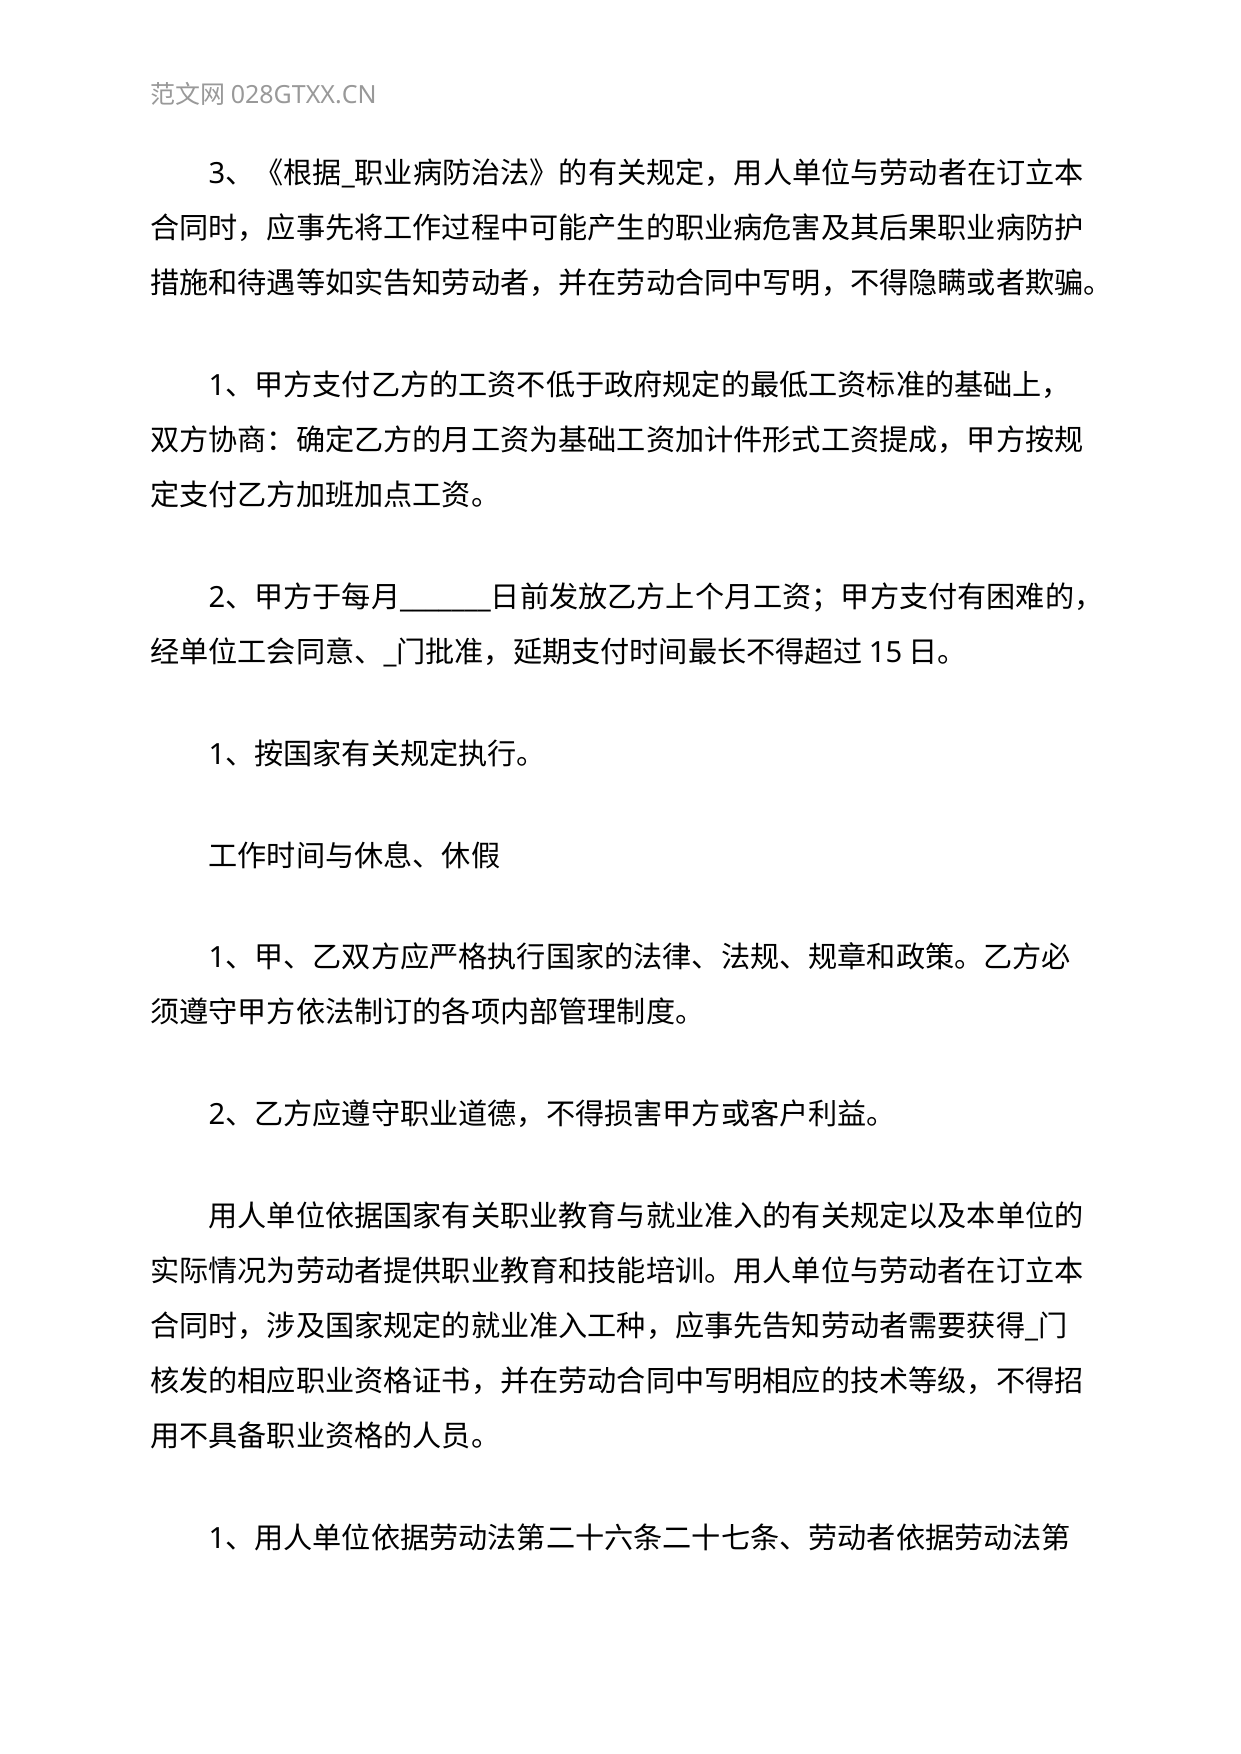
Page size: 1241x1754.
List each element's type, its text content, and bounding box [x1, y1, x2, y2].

text 2、乙方应遵守职业道德，不得损害甲方或客户利益。 [150, 1091, 1090, 1133]
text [150, 1514, 1090, 1557]
text 1、按国家有关规定执行。 [150, 730, 1090, 773]
text 1、甲方支付乙方的工资不低于政府规定的最低工资标准的基础上，双方协商：确定乙方的月工资为基础工资加计件形式工资提成，甲方按规定支付乙方加班加点工资。 [150, 362, 1090, 514]
text 2、甲方于每月_______日前发放乙方上个月工资；甲方支付有困难的，经单位工会同意、_门批准，延期支付时间最长不得超过15日。 [150, 573, 1090, 671]
text 3、《根据_职业病防治法》的有关规定，用人单位与劳动者在订立本合同时，应事先将工作过程中可能产生的职业病危害及其后果职业病防护措施和待遇等如实告知劳动者，并在劳动合同中写明，不得隐瞒或者欺骗。 [150, 150, 1090, 302]
text 工作时间与休息、休假 [150, 832, 1090, 874]
text 用人单位依据国家有关职业教育与就业准入的有关规定以及本单位的实际情况为劳动者提供职业教育和技能培训。用人单位与劳动者在订立本合同时，涉及国家规定的就业准入工种，应事先告知劳动者需要获得_门核发的相应职业资格证书，并在劳动合同中写明相应的技术等级，不得招用不具备职业资格的人员。 [150, 1193, 1090, 1455]
text 1、甲、乙双方应严格执行国家的法律、法规、规章和政策。乙方必须遵守甲方依法制订的各项内部管理制度。 [150, 934, 1090, 1031]
